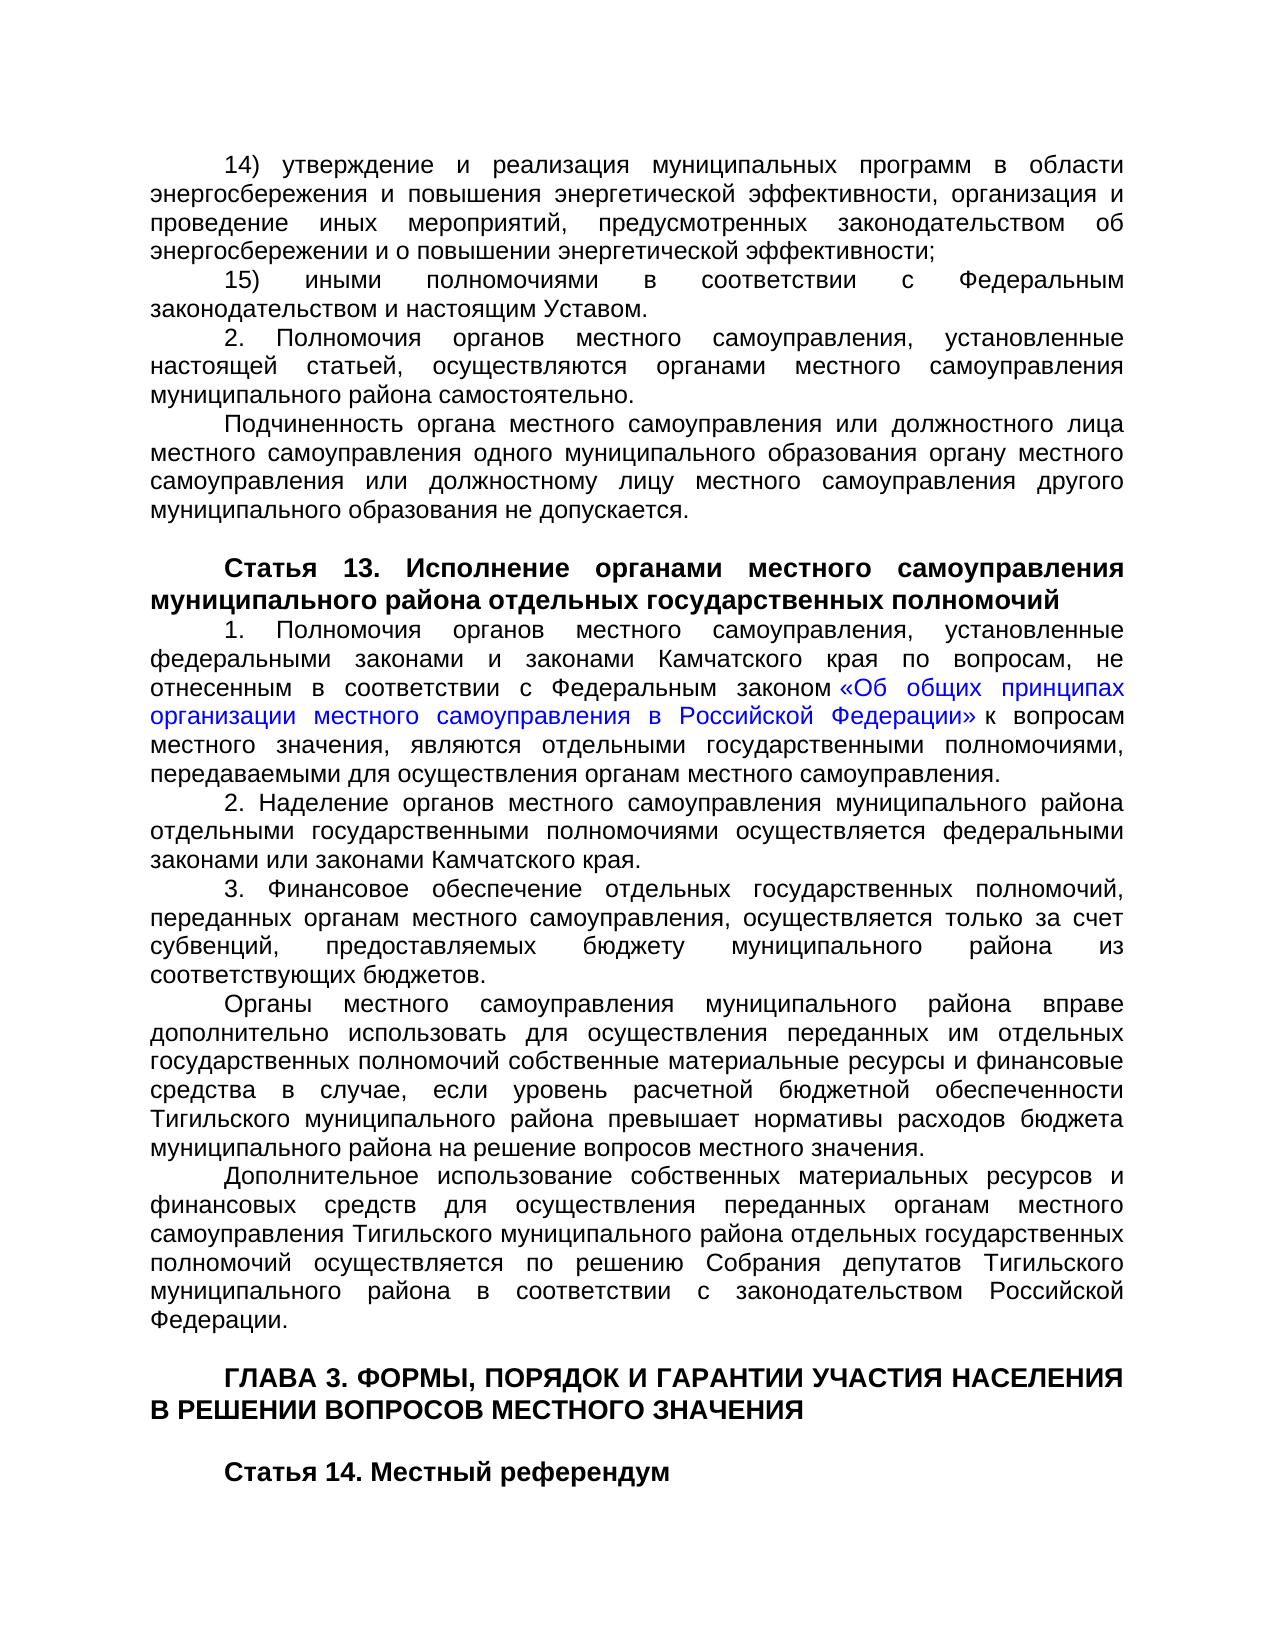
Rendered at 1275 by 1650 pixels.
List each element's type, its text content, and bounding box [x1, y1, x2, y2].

text Органы местного самоуправления муниципального района вправе дополнительно использовать для осуществления переданных им отдельных государственных полномочий собственные материальные ресурсы и финансовые средства в случае, если уровень расчетной бюджетной обеспеченности Тигильского муниципального района превышает нормативы расходов бюджета муниципального района на решение вопросов местного значения. [150, 989, 1125, 1161]
text 2. Полномочия органов местного самоуправления, установленные настоящей статьей, осуществляются органами местного самоуправления муниципального района самостоятельно. [150, 322, 1125, 409]
text 15) иными полномочиями в соответствии с Федеральным законодательством и настоящим Уставом. [150, 265, 1125, 322]
text Подчиненность органа местного самоуправления или должностного лица местного самоуправления одного муниципального образования органу местного самоуправления или должностному лицу местного самоуправления другого муниципального образования не допускается. [150, 409, 1125, 524]
text 2. Наделение органов местного самоуправления муниципального района отдельными государственными полномочиями осуществляется федеральными законами или законами Камчатского края. [150, 787, 1125, 874]
text 1. Полномочия органов местного самоуправления, установленные федеральными законами и законами Камчатского края по вопросам, не отнесенным в соответствии с Федеральным законом «Об общих принципах организации местного самоуправления в Российской Федерации» к вопросам местного значения, являются отдельными государственными полномочиями, передаваемыми для осуществления органам местного самоуправления. [150, 615, 1125, 787]
text ГЛАВА 3. ФОРМЫ, ПОРЯДОК И ГАРАНТИИ УЧАСТИЯ НАСЕЛЕНИЯ В РЕШЕНИИ ВОПРОСОВ МЕСТНОГО ЗНАЧЕНИЯ [150, 1362, 1125, 1425]
text 3. Финансовое обеспечение отдельных государственных полномочий, переданных органам местного самоуправления, осуществляется только за счет субвенций, предоставляемых бюджету муниципального района из соответствующих бюджетов. [150, 874, 1125, 989]
text Дополнительное использование собственных материальных ресурсов и финансовых средств для осуществления переданных органам местного самоуправления Тигильского муниципального района отдельных государственных полномочий осуществляется по решению Собрания депутатов Тигильского муниципального района в соответствии с законодательством Российской Федерации. [150, 1161, 1125, 1334]
text Статья 14. Местный референдум [150, 1456, 1125, 1487]
text Статья 13. Исполнение органами местного самоуправления муниципального района отдельных государственных полномочий [150, 552, 1125, 615]
text 14) утверждение и реализация муниципальных программ в области энергосбережения и повышения энергетической эффективности, организация и проведение иных мероприятий, предусмотренных законодательством об энергосбережении и о повышении энергетической эффективности; [150, 150, 1125, 265]
